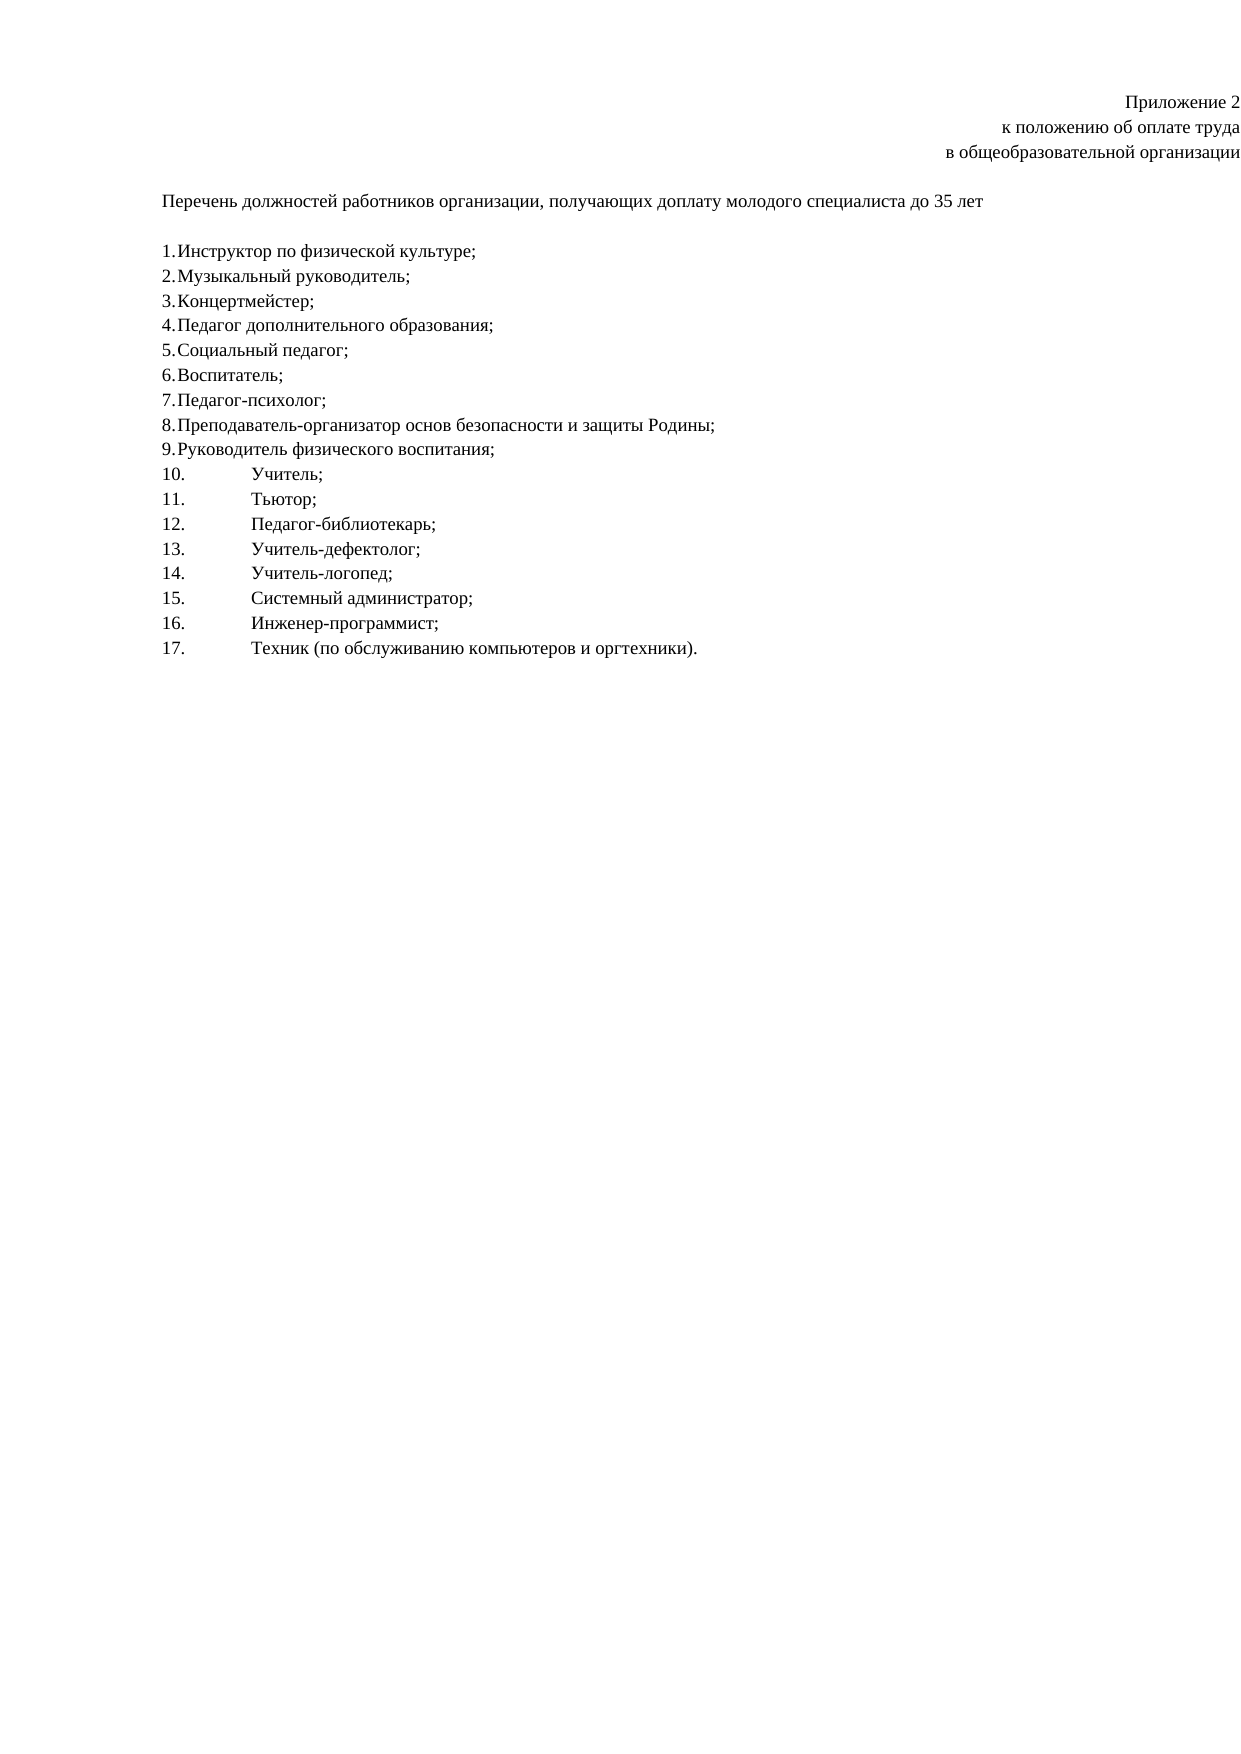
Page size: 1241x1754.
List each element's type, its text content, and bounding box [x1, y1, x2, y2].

text 5. Социальный педагог; [103, 339, 1240, 361]
text 1. Инструктор по физической культуре; [103, 240, 1240, 261]
text 6. Воспитатель; [103, 364, 1240, 385]
text 2. Музыкальный руководитель; [103, 265, 1240, 286]
text 12. Педагог-библиотекарь; [103, 513, 1240, 534]
text Приложение 2 [103, 91, 1240, 113]
text Перечень должностей работников организации, получающих доплату молодого специалиста до 35 лет [103, 190, 1240, 212]
text 7. Педагог-психолог; [103, 389, 1240, 410]
text к положению об оплате труда [103, 116, 1240, 137]
text 3. Концертмейстер; [103, 289, 1240, 311]
text 17. Техник (по обслуживанию компьютеров и оргтехники). [103, 637, 1240, 658]
text 11. Тьютор; [103, 488, 1240, 509]
text 4. Педагог дополнительного образования; [103, 314, 1240, 336]
text 10. Учитель; [103, 463, 1240, 484]
text 13. Учитель-дефектолог; [103, 537, 1240, 559]
text 15. Системный администратор; [103, 587, 1240, 608]
text 14. Учитель-логопед; [103, 562, 1240, 584]
text 16. Инженер-программист; [103, 612, 1240, 633]
text в общеобразовательной организации [103, 141, 1240, 162]
text 9. Руководитель физического воспитания; [103, 438, 1240, 460]
text 8. Преподаватель-организатор основ безопасности и защиты Родины; [103, 413, 1240, 435]
